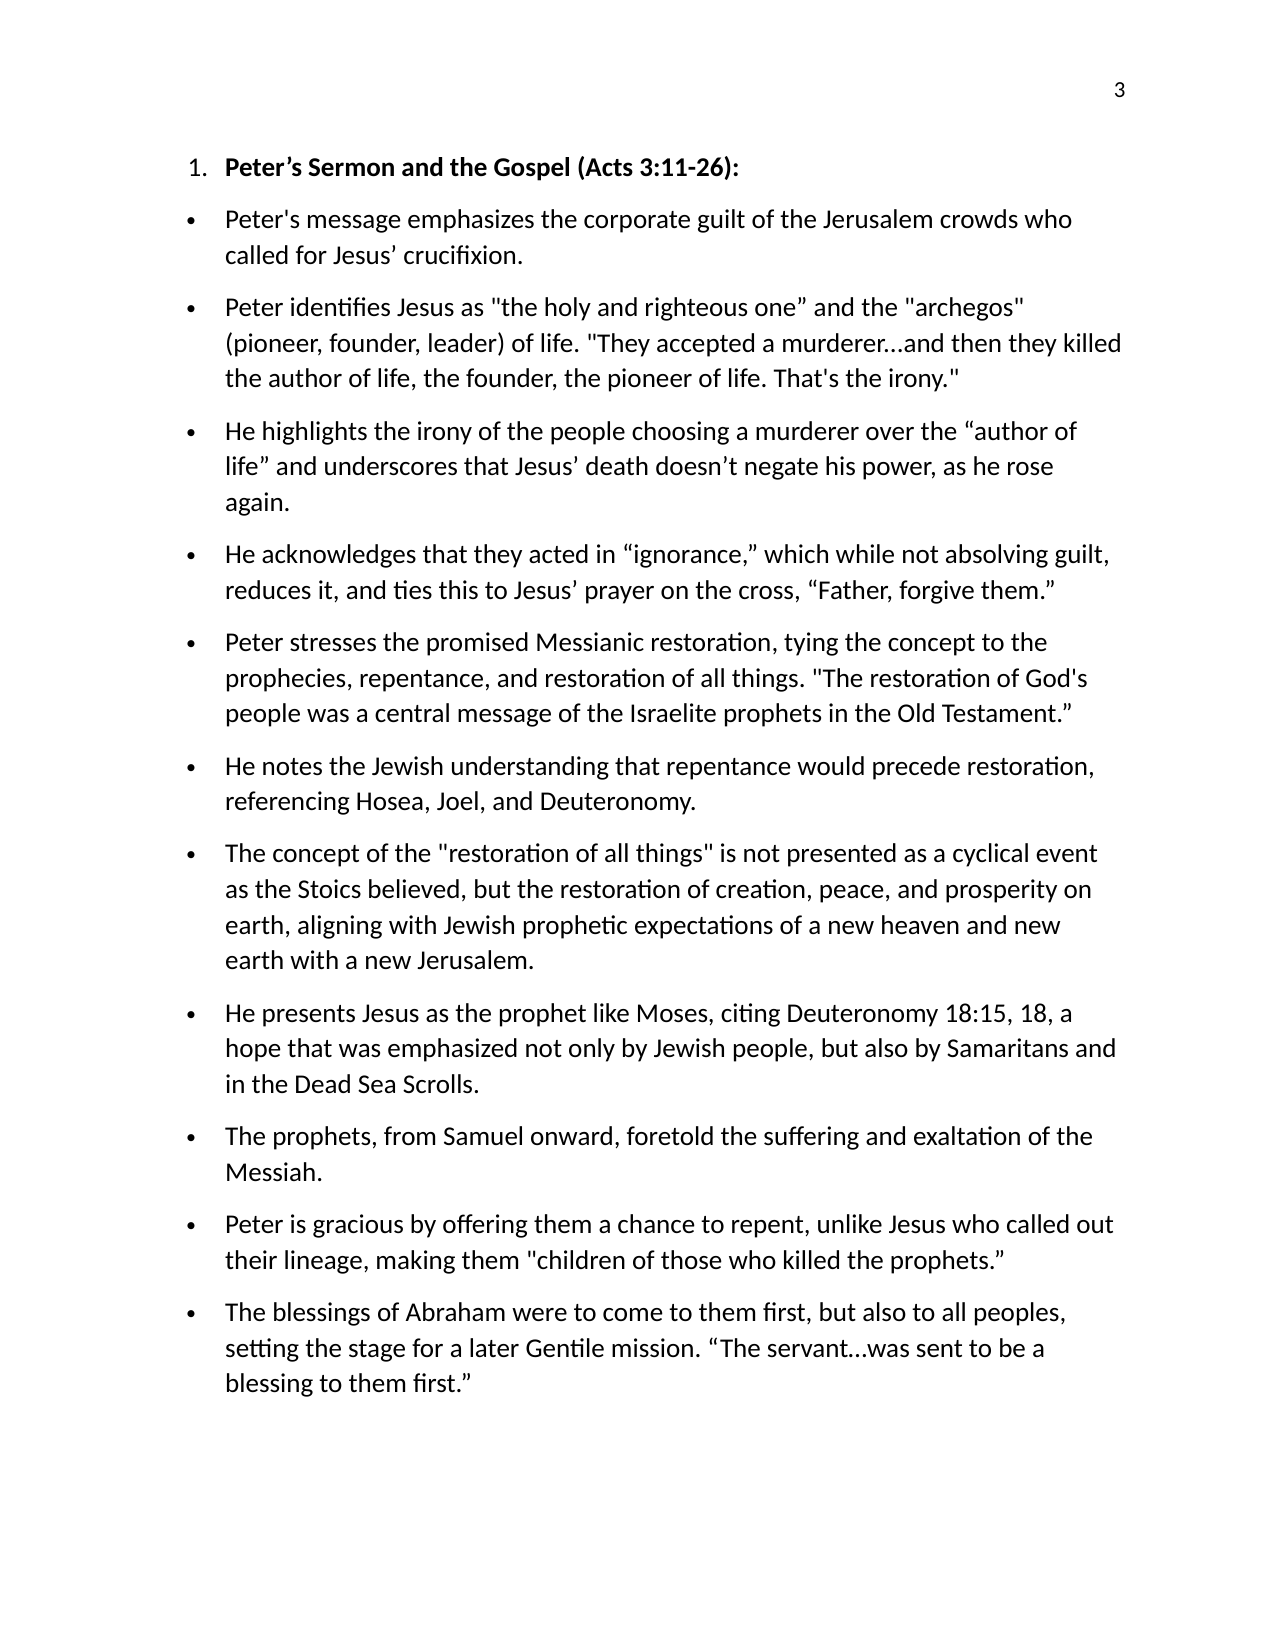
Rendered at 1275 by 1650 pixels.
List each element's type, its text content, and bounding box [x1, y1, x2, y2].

list He highlights the irony of the people choosing a murderer over the “author of life” and underscores that Jesus’ death doesn’t negate his power, as he rose again. [187, 414, 1125, 518]
list He presents Jesus as the prophet like Moses, citing Deuteronomy 18:15, 18, a hope that was emphasized not only by Jewish people, but also by Samaritans and in the Dead Sea Scrolls. [187, 996, 1125, 1100]
list Peter is gracious by offering them a chance to repent, unlike Jesus who called out their lineage, making them "children of those who killed the prophets.” [187, 1207, 1125, 1276]
list Peter’s Sermon and the Gospel (Acts 3:11-26): [187, 150, 1125, 183]
list Peter identifies Jesus as "the holy and righteous one” and the "archegos" (pioneer, founder, leader) of life. "They accepted a murderer...and then they killed the author of life, the founder, the pioneer of life. That's the irony." [187, 290, 1125, 394]
list He acknowledges that they acted in “ignorance,” which while not absolving guilt, reduces it, and ties this to Jesus’ prayer on the cross, “Father, forgive them.” [187, 537, 1125, 606]
list Peter's message emphasizes the corporate guilt of the Jerusalem crowds who called for Jesus’ crucifixion. [187, 202, 1125, 271]
list Peter stresses the promised Messianic restoration, tying the concept to the prophecies, repentance, and restoration of all things. "The restoration of God's people was a central message of the Israelite prophets in the Old Testament.” [187, 625, 1125, 729]
list He notes the Jewish understanding that repentance would precede restoration, referencing Hosea, Joel, and Deuteronomy. [187, 749, 1125, 817]
list The concept of the "restoration of all things" is not presented as a cyclical event as the Stoics believed, but the restoration of creation, peace, and prosperity on earth, aligning with Jewish prophetic expectations of a new heaven and new earth with a new Jerusalem. [187, 837, 1125, 977]
list The prophets, from Samuel onward, foretold the suffering and exaltation of the Messiah. [187, 1119, 1125, 1188]
list The blessings of Abraham were to come to them first, but also to all peoples, setting the stage for a later Gentile mission. “The servant…was sent to be a blessing to them first.” [187, 1295, 1125, 1399]
